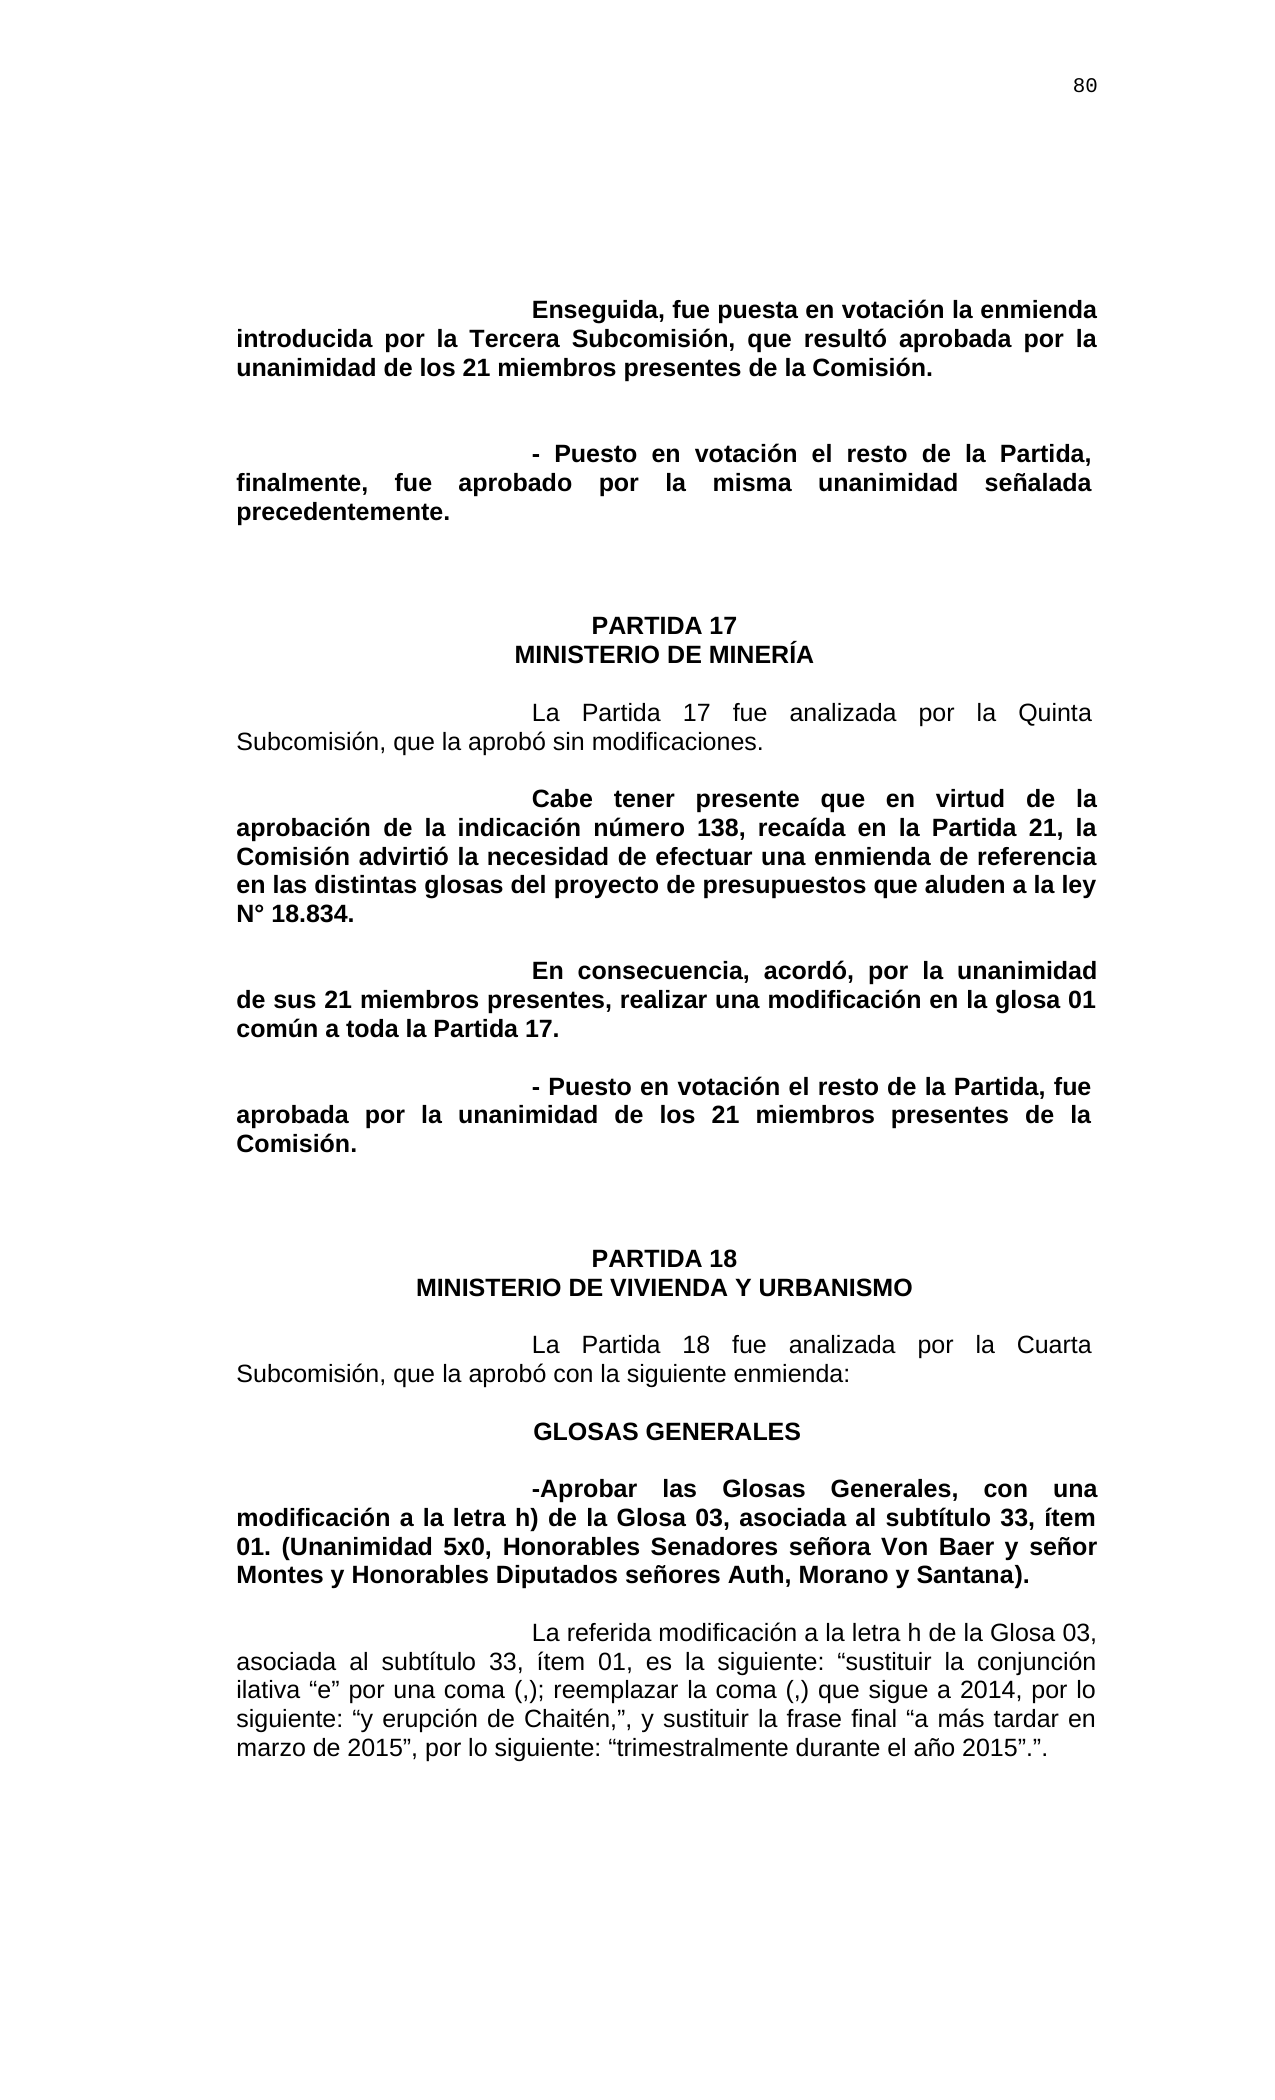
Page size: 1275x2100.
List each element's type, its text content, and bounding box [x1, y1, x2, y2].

text MINISTERIO DE MINERÍA [236, 640, 1092, 669]
text La referida modificación a la letra h de la Glosa 03, asociada al subtítulo 33, ítem 01, es la siguiente: “sustituir la conjunción ilativa “e” por una coma (,); reemplazar la coma (,) que sigue a 2014, por lo siguiente: “y erupción de Chaitén,”, y sustituir la frase final “a más tardar en marzo de 2015”, por lo siguiente: “trimestralmente durante el año 2015”.”. [236, 1618, 1098, 1762]
text Enseguida, fue puesta en votación la enmienda introducida por la Tercera Subcomisión, que resultó aprobada por la unanimidad de los 21 miembros presentes de la Comisión. [236, 295, 1098, 382]
text PARTIDA 18 [236, 1244, 1092, 1273]
text GLOSAS GENERALES [236, 1417, 1098, 1445]
text La Partida 18 fue analizada por la Cuarta Subcomisión, que la aprobó con la siguiente enmienda: [236, 1330, 1092, 1388]
text - Puesto en votación el resto de la Partida, finalmente, fue aprobado por la misma unanimidad señalada precedentemente. [236, 439, 1092, 525]
text La Partida 17 fue analizada por la Quinta Subcomisión, que la aprobó sin modificaciones. [236, 698, 1092, 755]
text - Puesto en votación el resto de la Partida, fue aprobada por la unanimidad de los 21 miembros presentes de la Comisión. [236, 1072, 1092, 1158]
text Cabe tener presente que en virtud de la aprobación de la indicación número 138, recaída en la Partida 21, la Comisión advirtió la necesidad de efectuar una enmienda de referencia en las distintas glosas del proyecto de presupuestos que aluden a la ley N° 18.834. [236, 784, 1098, 928]
text PARTIDA 17 [236, 612, 1092, 640]
text -Aprobar las Glosas Generales, con una modificación a la letra h) de la Glosa 03, asociada al subtítulo 33, ítem 01. (Unanimidad 5x0, Honorables Senadores señora Von Baer y señor Montes y Honorables Diputados señores Auth, Morano y Santana). [236, 1474, 1098, 1589]
text MINISTERIO DE VIVIENDA Y URBANISMO [236, 1273, 1092, 1302]
text En consecuencia, acordó, por la unanimidad de sus 21 miembros presentes, realizar una modificación en la glosa 01 común a toda la Partida 17. [236, 957, 1098, 1043]
